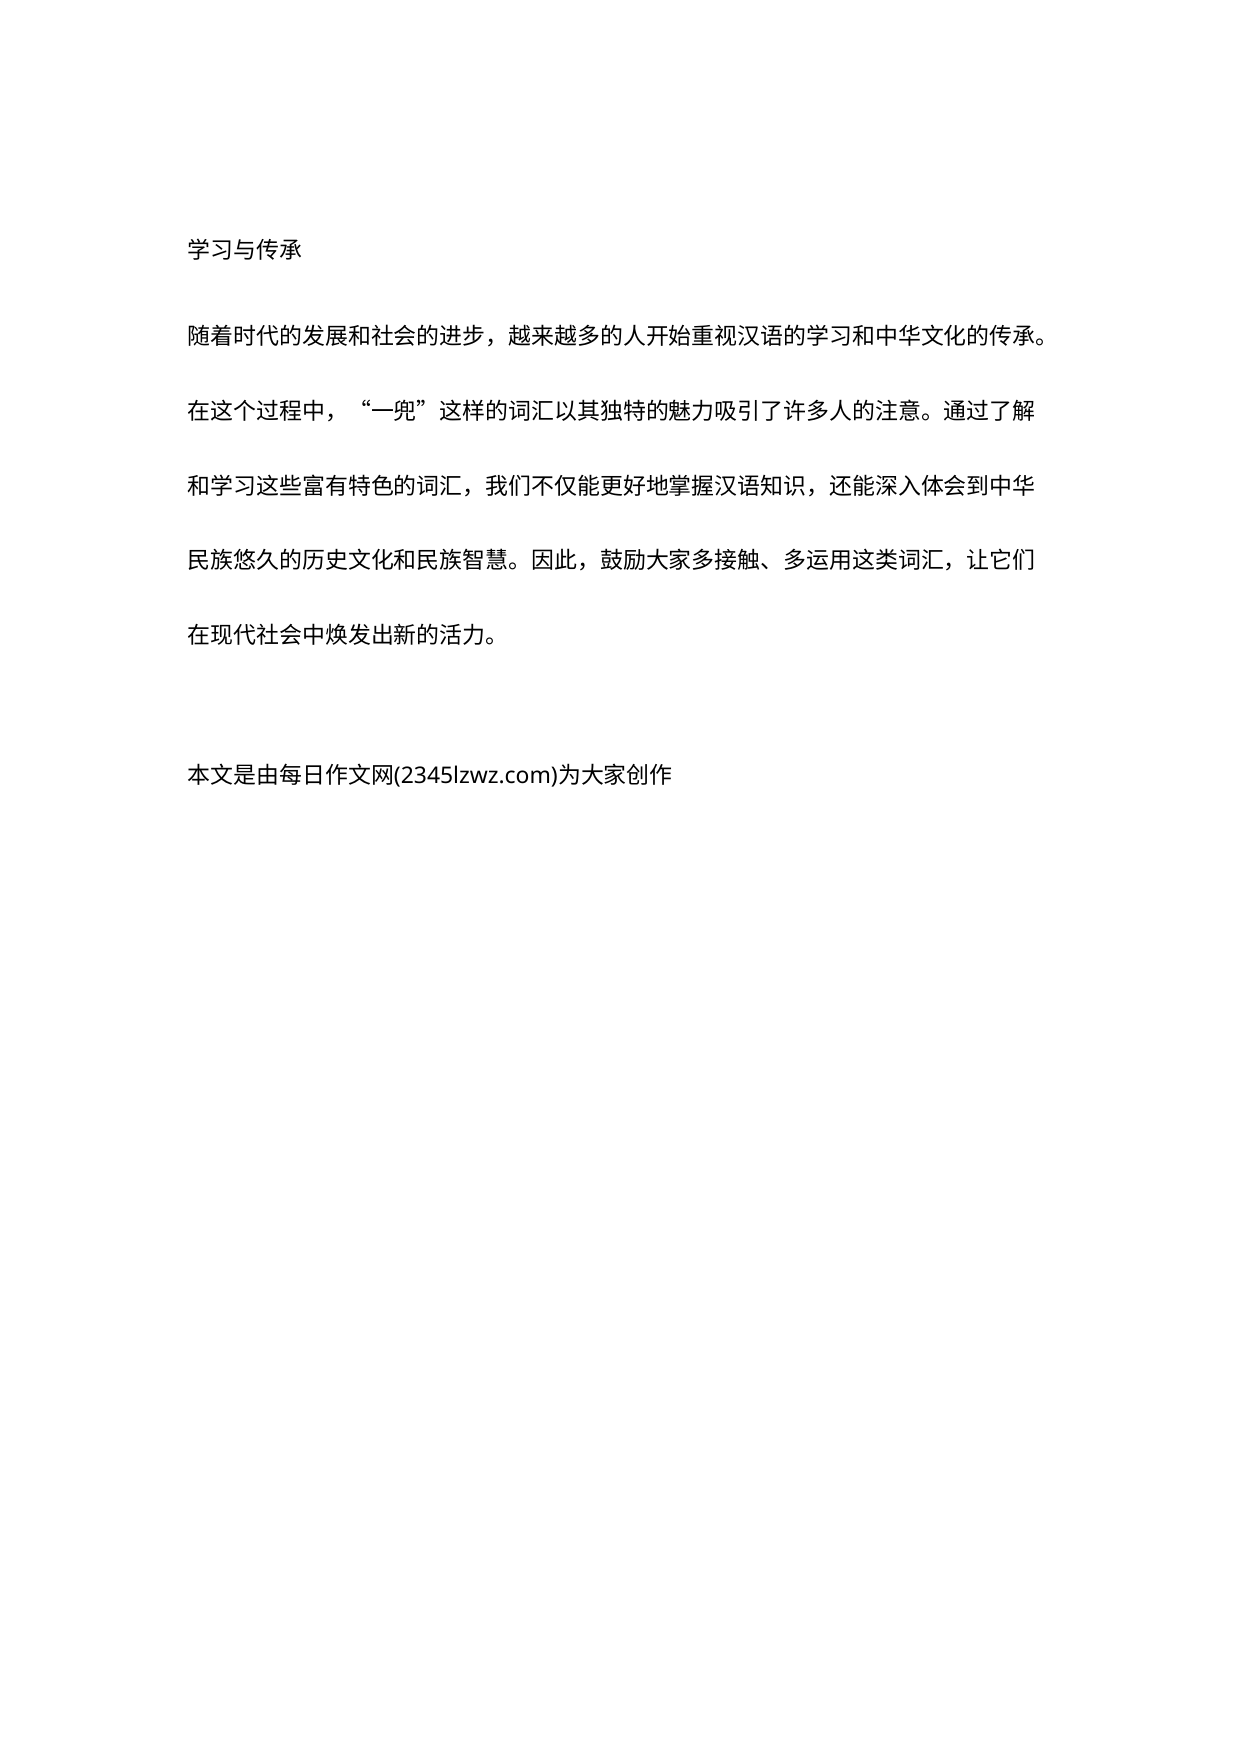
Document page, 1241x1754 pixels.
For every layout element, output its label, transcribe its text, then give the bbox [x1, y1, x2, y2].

text 学习与传承 [187, 216, 1053, 281]
text 随着时代的发展和社会的进步，越来越多的人开始重视汉语的学习和中华文化的传承。在这个过程中，“一兜”这样的词汇以其独特的魅力吸引了许多人的注意。通过了解和学习这些富有特色的词汇，我们不仅能更好地掌握汉语知识，还能深入体会到中华民族悠久的历史文化和民族智慧。因此，鼓励大家多接触、多运用这类词汇，让它们在现代社会中焕发出新的活力。 [187, 302, 1053, 666]
text 本文是由每日作文网(2345lzwz.com)为大家创作 [187, 742, 1053, 807]
